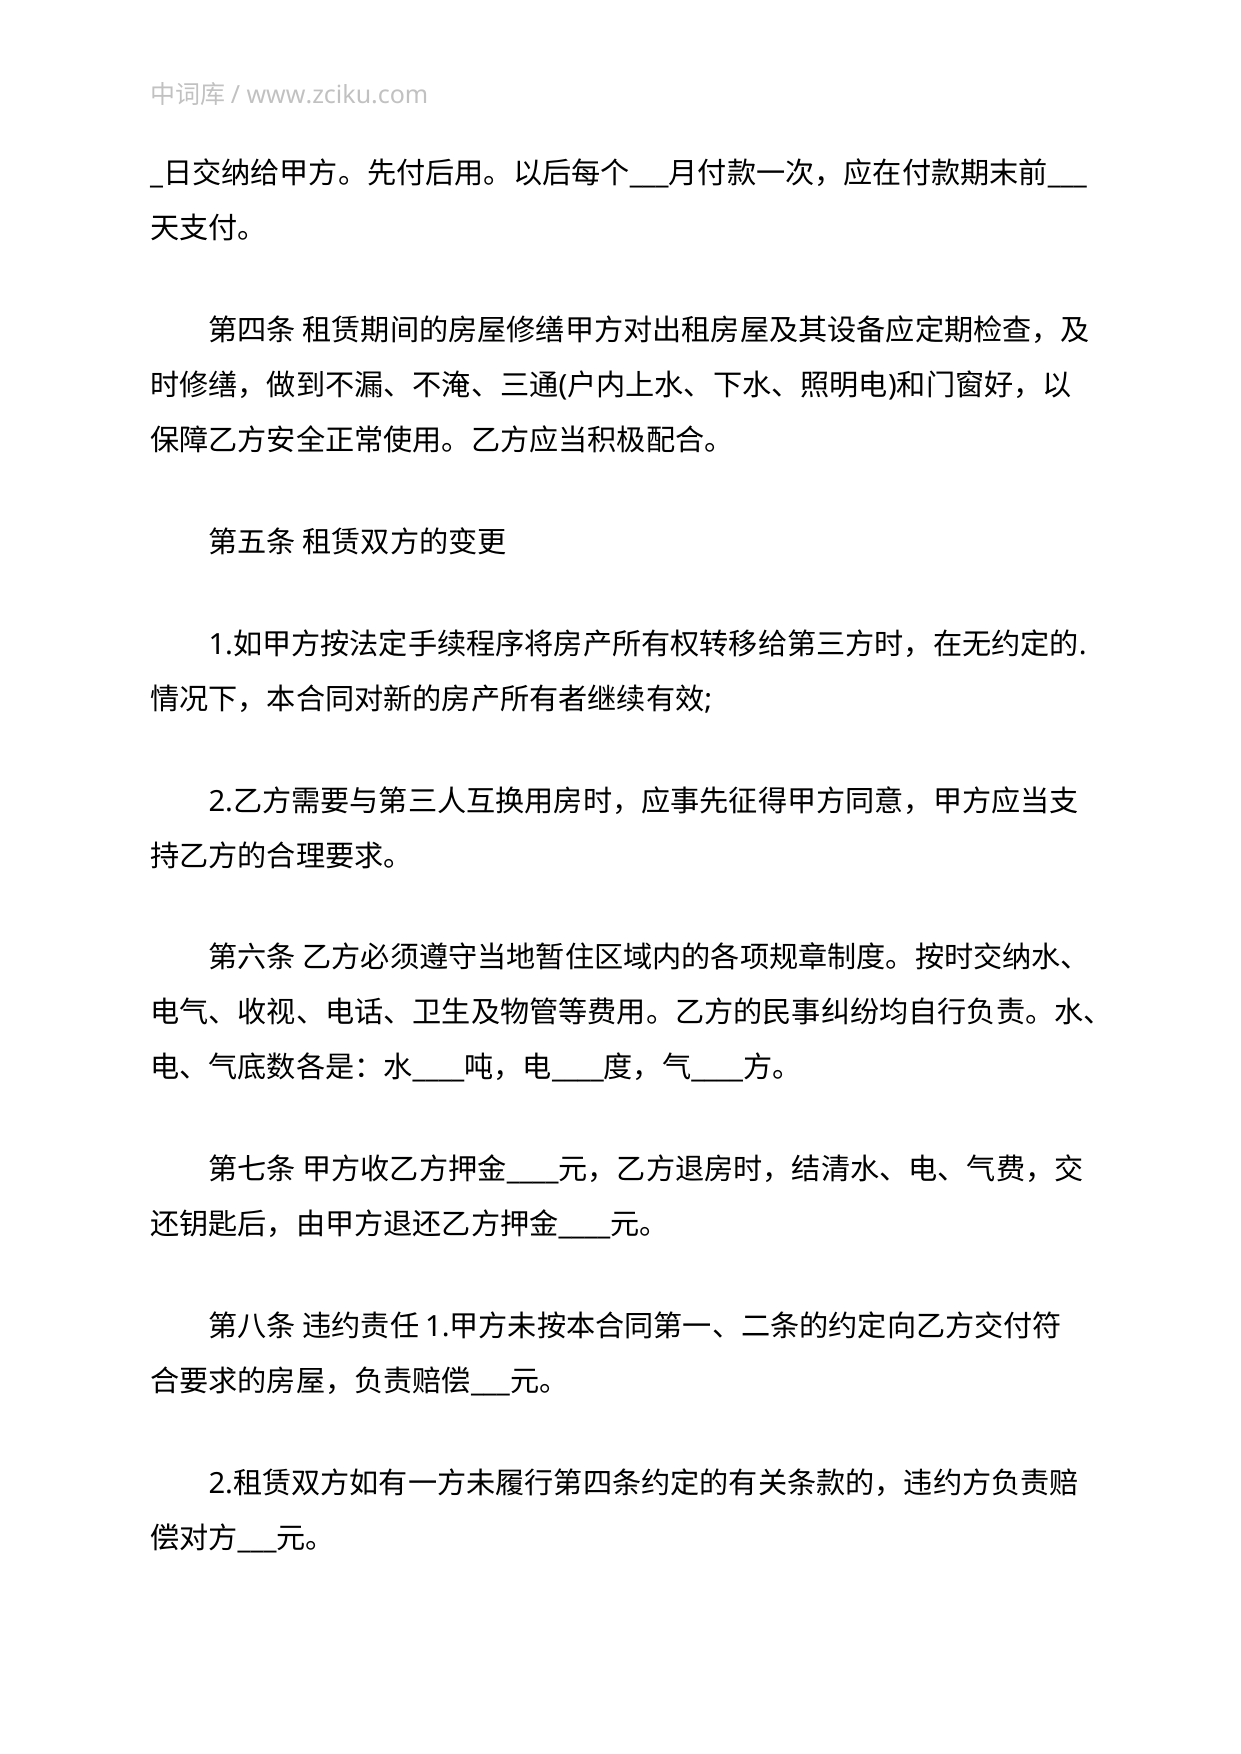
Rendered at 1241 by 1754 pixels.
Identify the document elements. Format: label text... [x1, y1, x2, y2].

text 2.乙方需要与第三人互换用房时，应事先征得甲方同意，甲方应当支持乙方的合理要求。 [150, 777, 1090, 874]
text 第六条 乙方必须遵守当地暂住区域内的各项规章制度。按时交纳水、电气、收视、电话、卫生及物管等费用。乙方的民事纠纷均自行负责。水、电、气底数各是：水____吨，电____度，气____方。 [150, 934, 1090, 1086]
text 第八条 违约责任1.甲方未按本合同第一、二条的约定向乙方交付符合要求的房屋，负责赔偿___元。 [150, 1303, 1090, 1400]
text 2.租赁双方如有一方未履行第四条约定的有关条款的，违约方负责赔偿对方___元。 [150, 1460, 1090, 1557]
text 第四条 租赁期间的房屋修缮甲方对出租房屋及其设备应定期检查，及时修缮，做到不漏、不淹、三通(户内上水、下水、照明电)和门窗好，以保障乙方安全正常使用。乙方应当积极配合。 [150, 307, 1090, 459]
text 第七条 甲方收乙方押金____元，乙方退房时，结清水、电、气费，交还钥匙后，由甲方退还乙方押金____元。 [150, 1146, 1090, 1243]
text 1.如甲方按法定手续程序将房产所有权转移给第三方时，在无约定的.情况下，本合同对新的房产所有者继续有效; [150, 620, 1090, 718]
text 第五条 租赁双方的变更 [150, 518, 1090, 561]
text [150, 150, 1090, 247]
